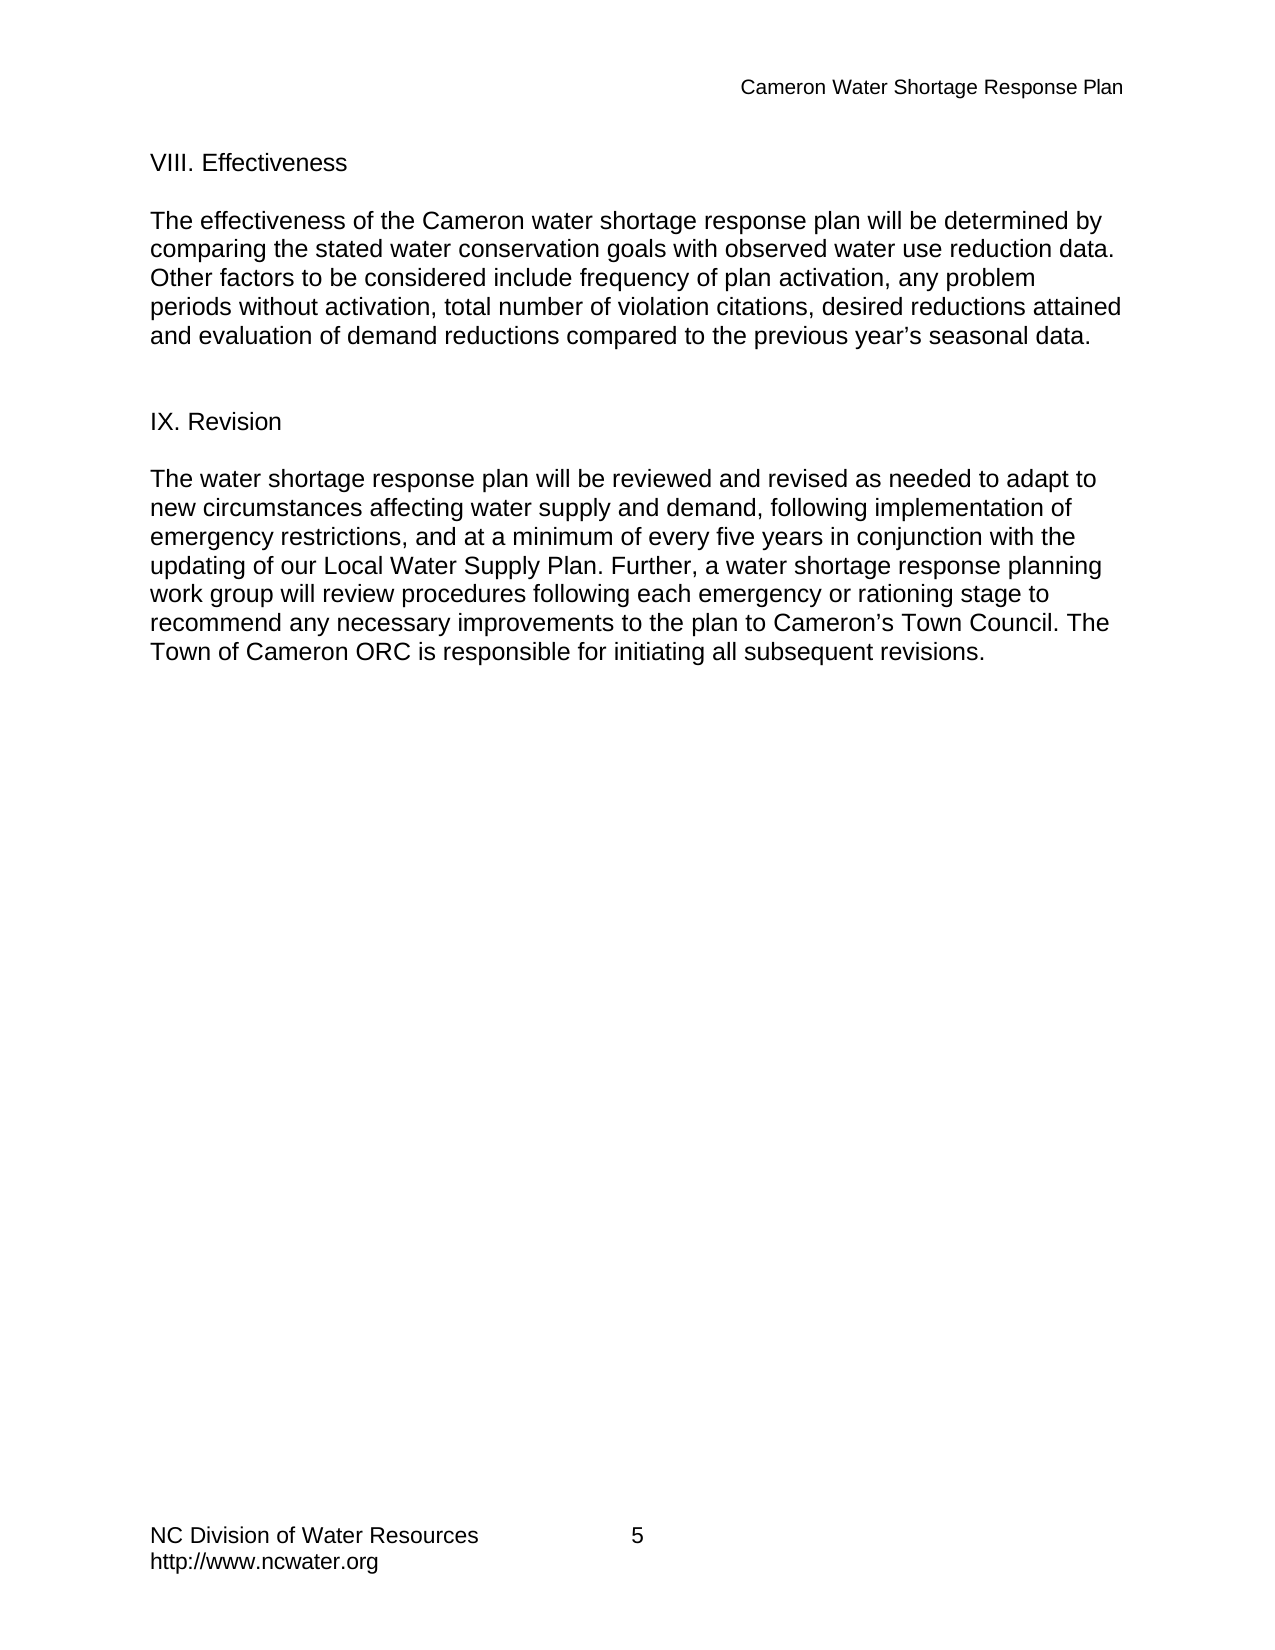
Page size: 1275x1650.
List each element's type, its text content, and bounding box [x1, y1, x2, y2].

list Effectiveness [150, 148, 1150, 177]
list Revision [150, 407, 1150, 436]
text The effectiveness of the Cameron water shortage response plan will be determined by comparing the stated water conservation goals with observed water use reduction data. Other factors to be considered include frequency of plan activation, any problem periods without activation, total number of violation citations, desired reductions attained and evaluation of demand reductions compared to the previous year’s seasonal data. [150, 206, 1124, 349]
text The water shortage response plan will be reviewed and revised as needed to adapt to new circumstances affecting water supply and demand, following implementation of emergency restrictions, and at a minimum of every five years in conjunction with the updating of our Local Water Supply Plan. Further, a water shortage response planning work group will review procedures following each emergency or rationing stage to recommend any necessary improvements to the plan to Cameron’s Town Council. The Town of Cameron ORC is responsible for initiating all subsequent revisions. [150, 464, 1124, 666]
